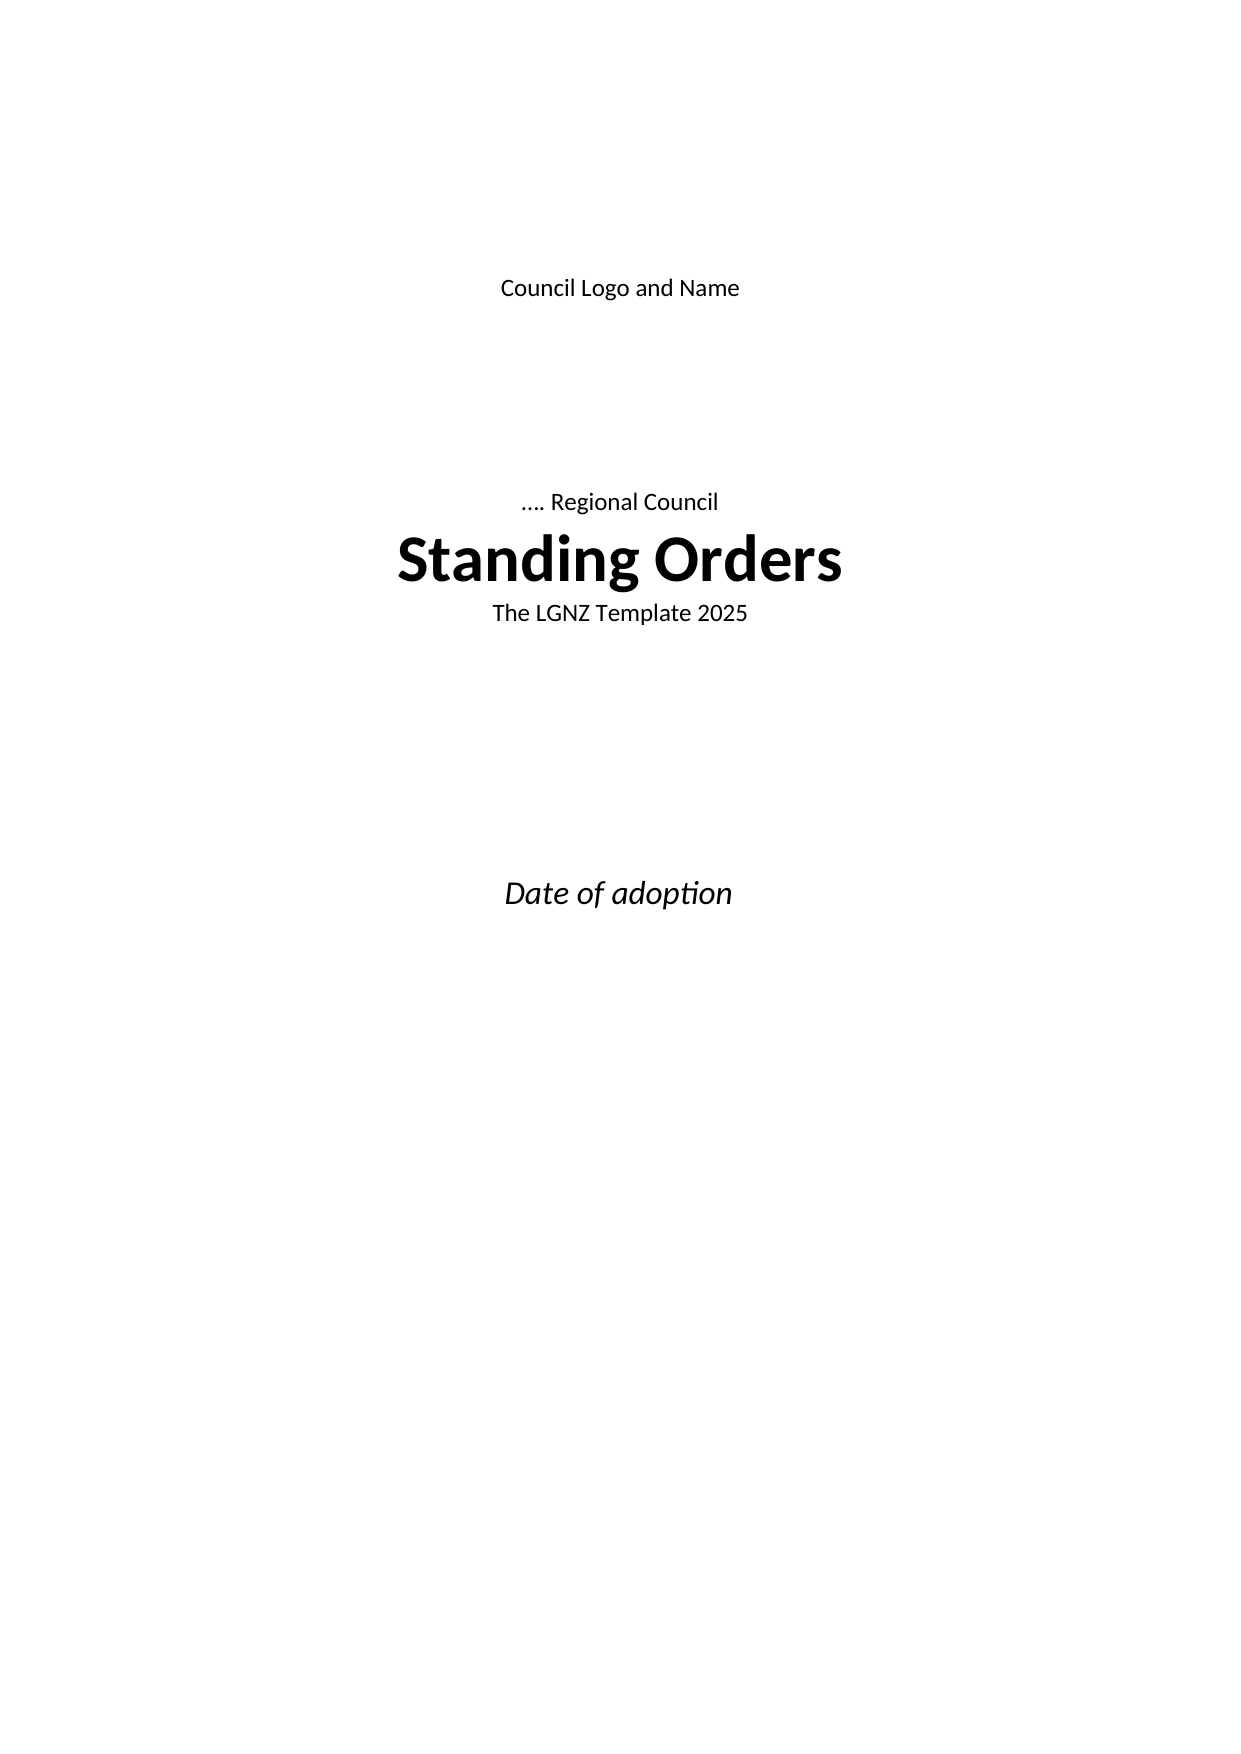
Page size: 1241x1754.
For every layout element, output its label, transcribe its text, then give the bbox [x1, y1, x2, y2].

text Standing Orders [150, 516, 1090, 598]
text The LGNZ Template 2025 [150, 598, 1090, 628]
text Council Logo and Name [150, 272, 1090, 303]
text …. Regional Council [150, 486, 1090, 516]
text Date of adoption [150, 872, 1090, 913]
